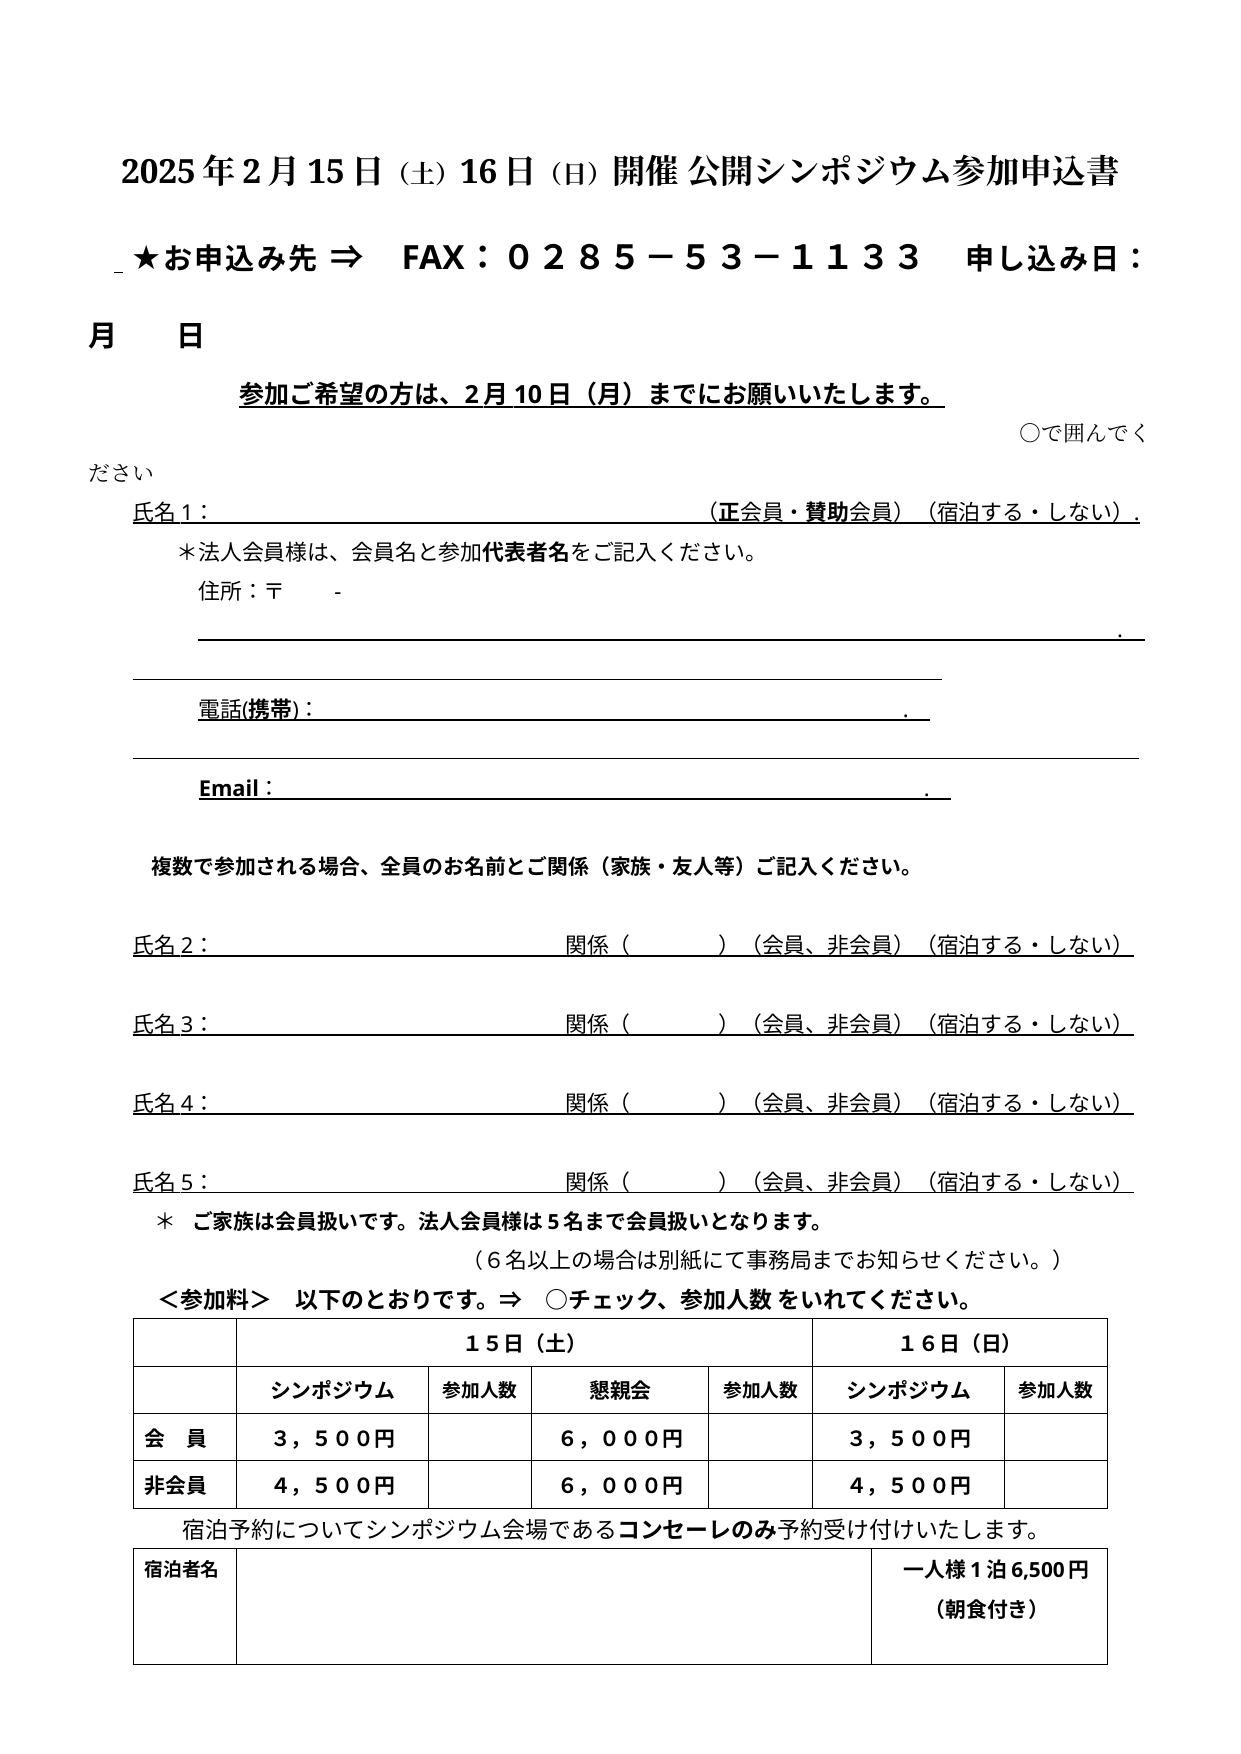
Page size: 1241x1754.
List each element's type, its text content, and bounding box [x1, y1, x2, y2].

table_cell 参加人数 [429, 1367, 531, 1413]
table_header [872, 1549, 1107, 1664]
text 電話(携帯)： . [89, 688, 1152, 728]
table_cell シンポジウム [813, 1367, 1004, 1413]
text 宿泊予約についてシンポジウム会場であるコンセーレのみ予約受け付けいたします。 [114, 1508, 1152, 1548]
text 2025年2月15日（土）16日（日）開催 公開シンポジウム参加申込書 [89, 130, 1152, 208]
table_cell ４，５００円 [237, 1461, 428, 1507]
table_header [237, 1549, 871, 1664]
text ○で囲んでください [89, 413, 1152, 491]
table_cell ６，０００円 [532, 1414, 708, 1460]
text 氏名3： 関係（ ）（会員、非会員）（宿泊する・しない） [89, 1003, 1152, 1043]
text Email： . [89, 767, 1152, 806]
table_header 宿泊者名 [134, 1549, 236, 1664]
table_cell ３，５００円 [237, 1414, 428, 1460]
table_cell [429, 1414, 531, 1460]
table_cell [1005, 1461, 1107, 1507]
table_header １５日（土） [237, 1319, 812, 1366]
table_header [134, 1319, 236, 1366]
text 氏名5： 関係（ ）（会員、非会員）（宿泊する・しない） [89, 1161, 1152, 1200]
table_cell [709, 1461, 812, 1507]
text 参加ご希望の方は、2月10日（月）までにお願いいたします。 [89, 373, 1152, 413]
table_cell ３，５００円 [813, 1414, 1004, 1460]
table_cell [429, 1461, 531, 1507]
table_cell ６，０００円 [532, 1461, 708, 1507]
table_header １６日（日） [813, 1319, 1107, 1366]
text . [89, 609, 1152, 649]
table_cell シンポジウム [237, 1367, 428, 1413]
text 氏名2： 関係（ ）（会員、非会員）（宿泊する・しない） [89, 924, 1152, 964]
text ★お申込み先 ⇒ FAX：０２８５－５３－１１３３ 申し込み日： 月 日 [89, 216, 1152, 373]
text 氏名1： （正会員・賛助会員）（宿泊する・しない）. [89, 491, 1152, 531]
table_cell 参加人数 [709, 1367, 812, 1413]
text ＊法人会員様は、会員名と参加代表者名をご記入ください。 [89, 531, 1152, 570]
table_cell 懇親会 [532, 1367, 708, 1413]
list ご家族は会員扱いです。法人会員様は5名まで会員扱いとなります。 [154, 1200, 1152, 1239]
table_cell 会 員 [134, 1414, 236, 1460]
table_cell ４，５００円 [813, 1461, 1004, 1507]
table_cell [1005, 1414, 1107, 1460]
table_cell 非会員 [134, 1461, 236, 1507]
table_cell 参加人数 [1005, 1367, 1107, 1413]
text 住所：〒 - [89, 570, 1152, 609]
text 複数で参加される場合、全員のお名前とご関係（家族・友人等）ご記入ください。 [89, 846, 1152, 885]
table_cell [709, 1414, 812, 1460]
table_cell [134, 1367, 236, 1413]
text ＜参加料＞ 以下のとおりです。⇒ ○チェック、参加人数 をいれてください。 [89, 1279, 1152, 1318]
text 氏名4： 関係（ ）（会員、非会員）（宿泊する・しない） [89, 1082, 1152, 1121]
list （６名以上の場合は別紙にて事務局までお知らせください。） [192, 1239, 1152, 1279]
